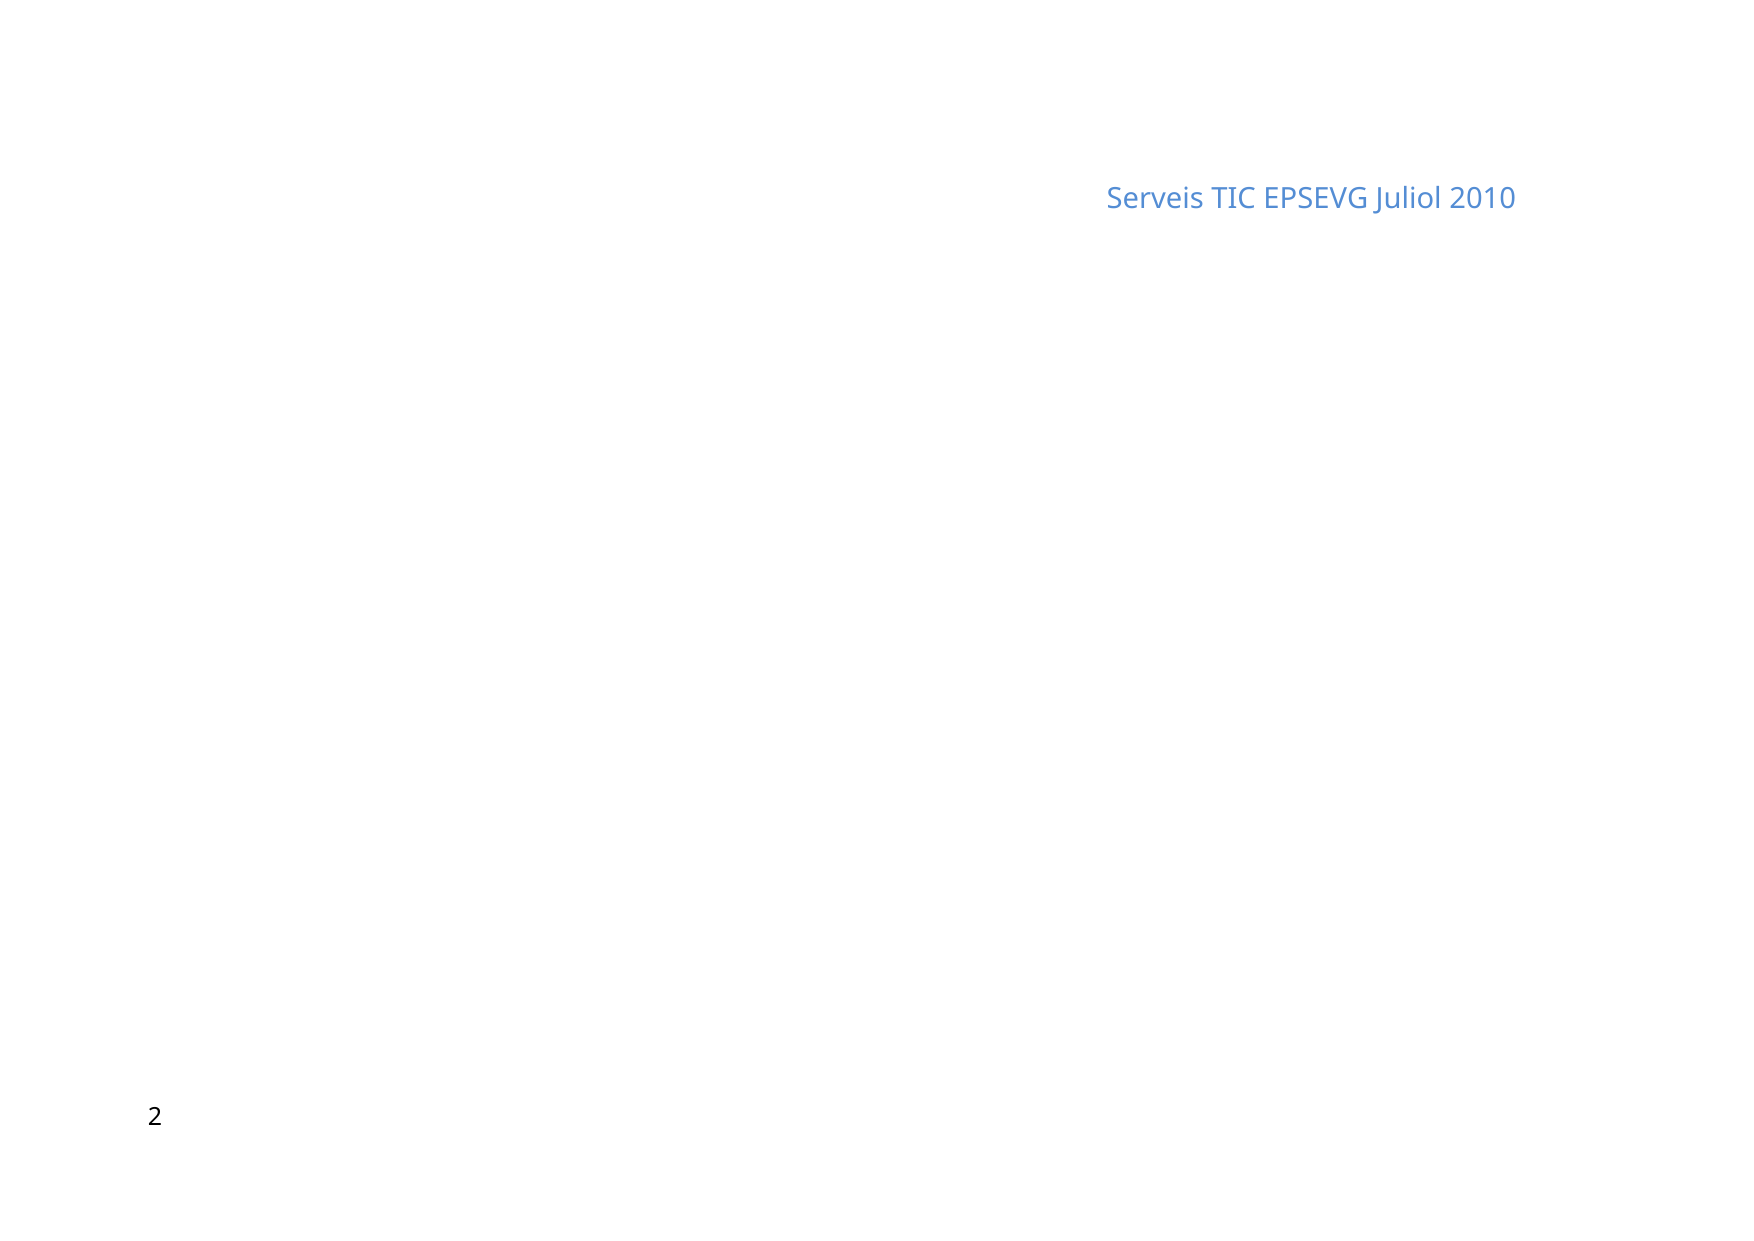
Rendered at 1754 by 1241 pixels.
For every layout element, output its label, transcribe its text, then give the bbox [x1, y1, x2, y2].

subtitle Serveis TIC EPSEVG Juliol 2010 [1033, 177, 1606, 217]
